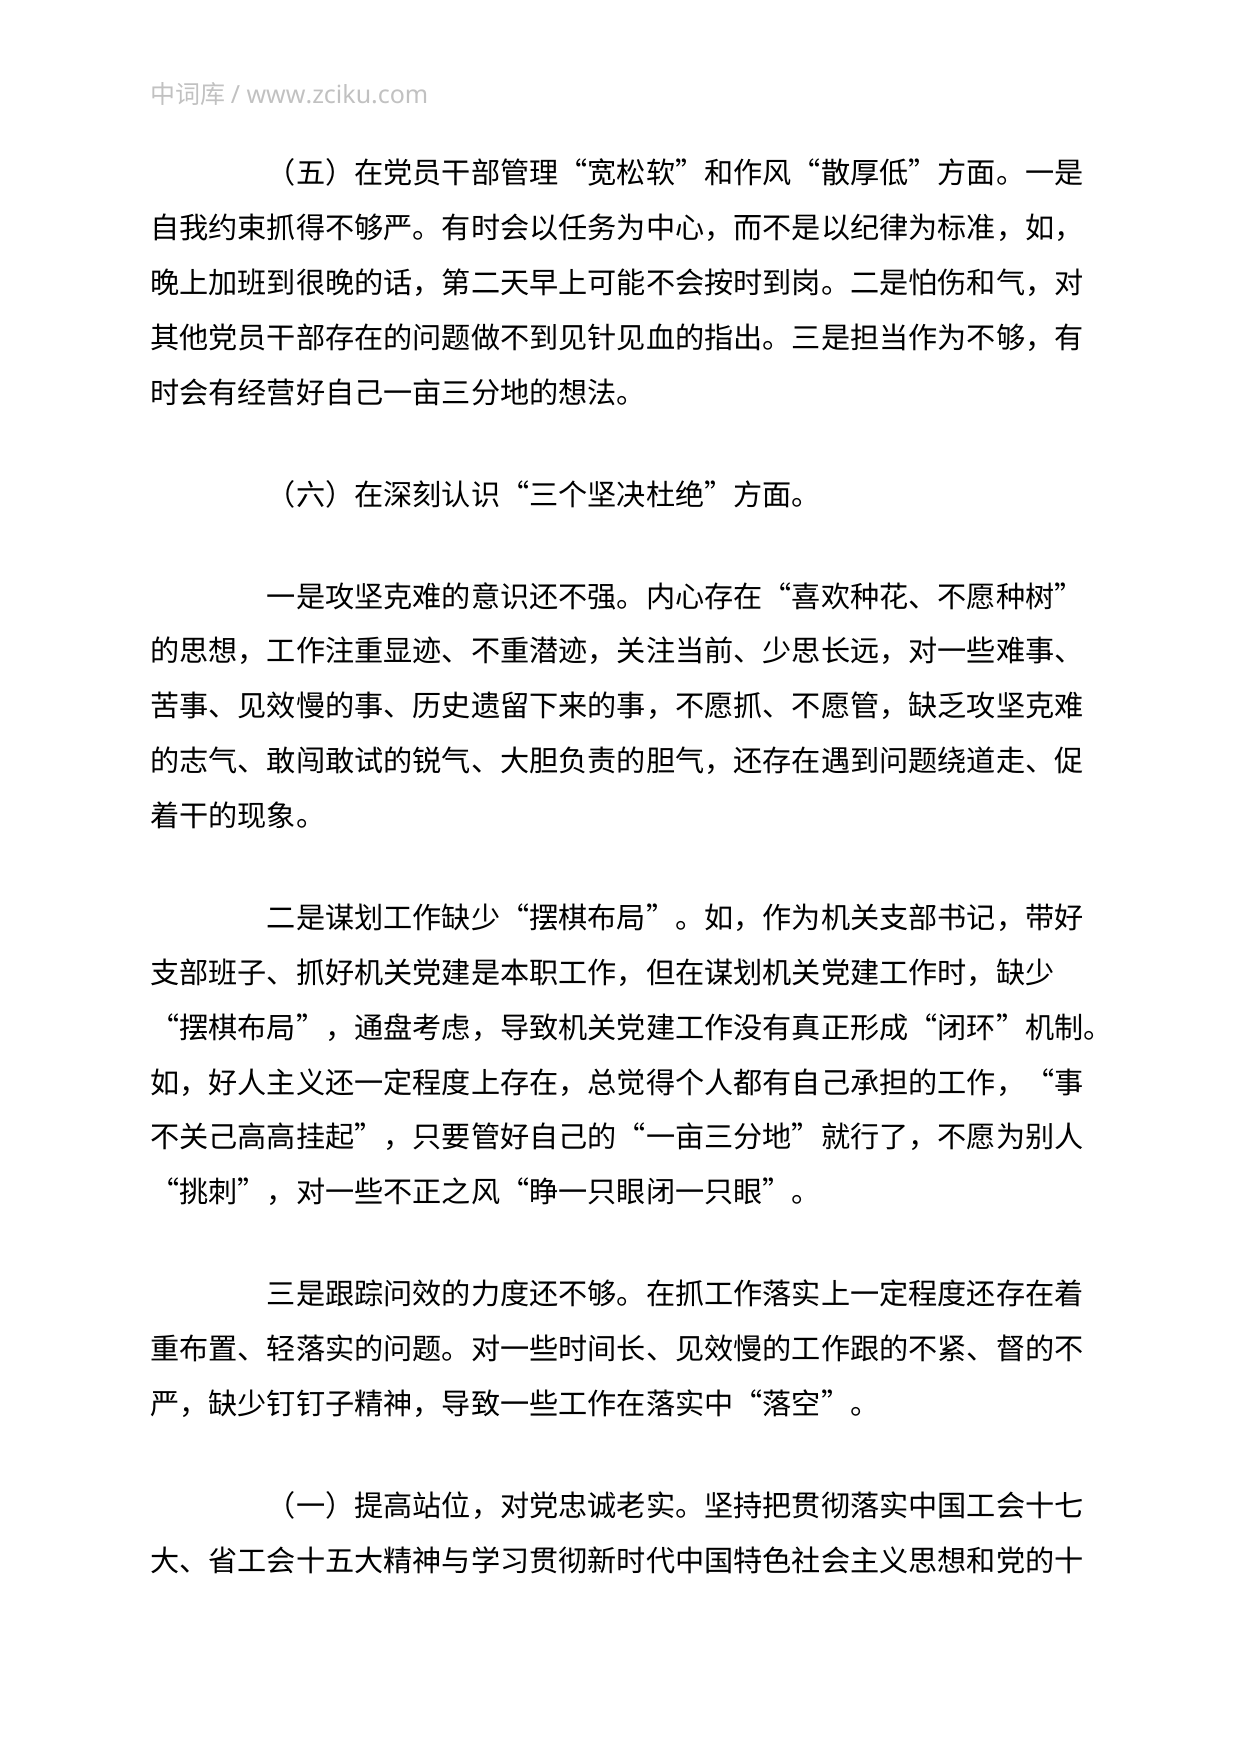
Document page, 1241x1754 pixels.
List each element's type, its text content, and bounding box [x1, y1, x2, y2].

text 二是谋划工作缺少“摆棋布局”。如，作为机关支部书记，带好支部班子、抓好机关党建是本职工作，但在谋划机关党建工作时，缺少“摆棋布局”，通盘考虑，导致机关党建工作没有真正形成“闭环”机制。如，好人主义还一定程度上存在，总觉得个人都有自己承担的工作，“事不关己高高挂起”，只要管好自己的“一亩三分地”就行了，不愿为别人“挑刺”，对一些不正之风“睁一只眼闭一只眼”。 [150, 894, 1090, 1211]
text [150, 1482, 1090, 1579]
text （六）在深刻认识“三个坚决杜绝”方面。 [150, 471, 1090, 514]
text （五）在党员干部管理“宽松软”和作风“散厚低”方面。一是自我约束抓得不够严。有时会以任务为中心，而不是以纪律为标准，如，晚上加班到很晚的话，第二天早上可能不会按时到岗。二是怕伤和气，对其他党员干部存在的问题做不到见针见血的指出。三是担当作为不够，有时会有经营好自己一亩三分地的想法。 [150, 150, 1090, 412]
text 三是跟踪问效的力度还不够。在抓工作落实上一定程度还存在着重布置、轻落实的问题。对一些时间长、见效慢的工作跟的不紧、督的不严，缺少钉钉子精神，导致一些工作在落实中“落空”。 [150, 1271, 1090, 1423]
text 一是攻坚克难的意识还不强。内心存在“喜欢种花、不愿种树”的思想，工作注重显迹、不重潜迹，关注当前、少思长远，对一些难事、苦事、见效慢的事、历史遗留下来的事，不愿抓、不愿管，缺乏攻坚克难的志气、敢闯敢试的锐气、大胆负责的胆气，还存在遇到问题绕道走、促着干的现象。 [150, 573, 1090, 835]
